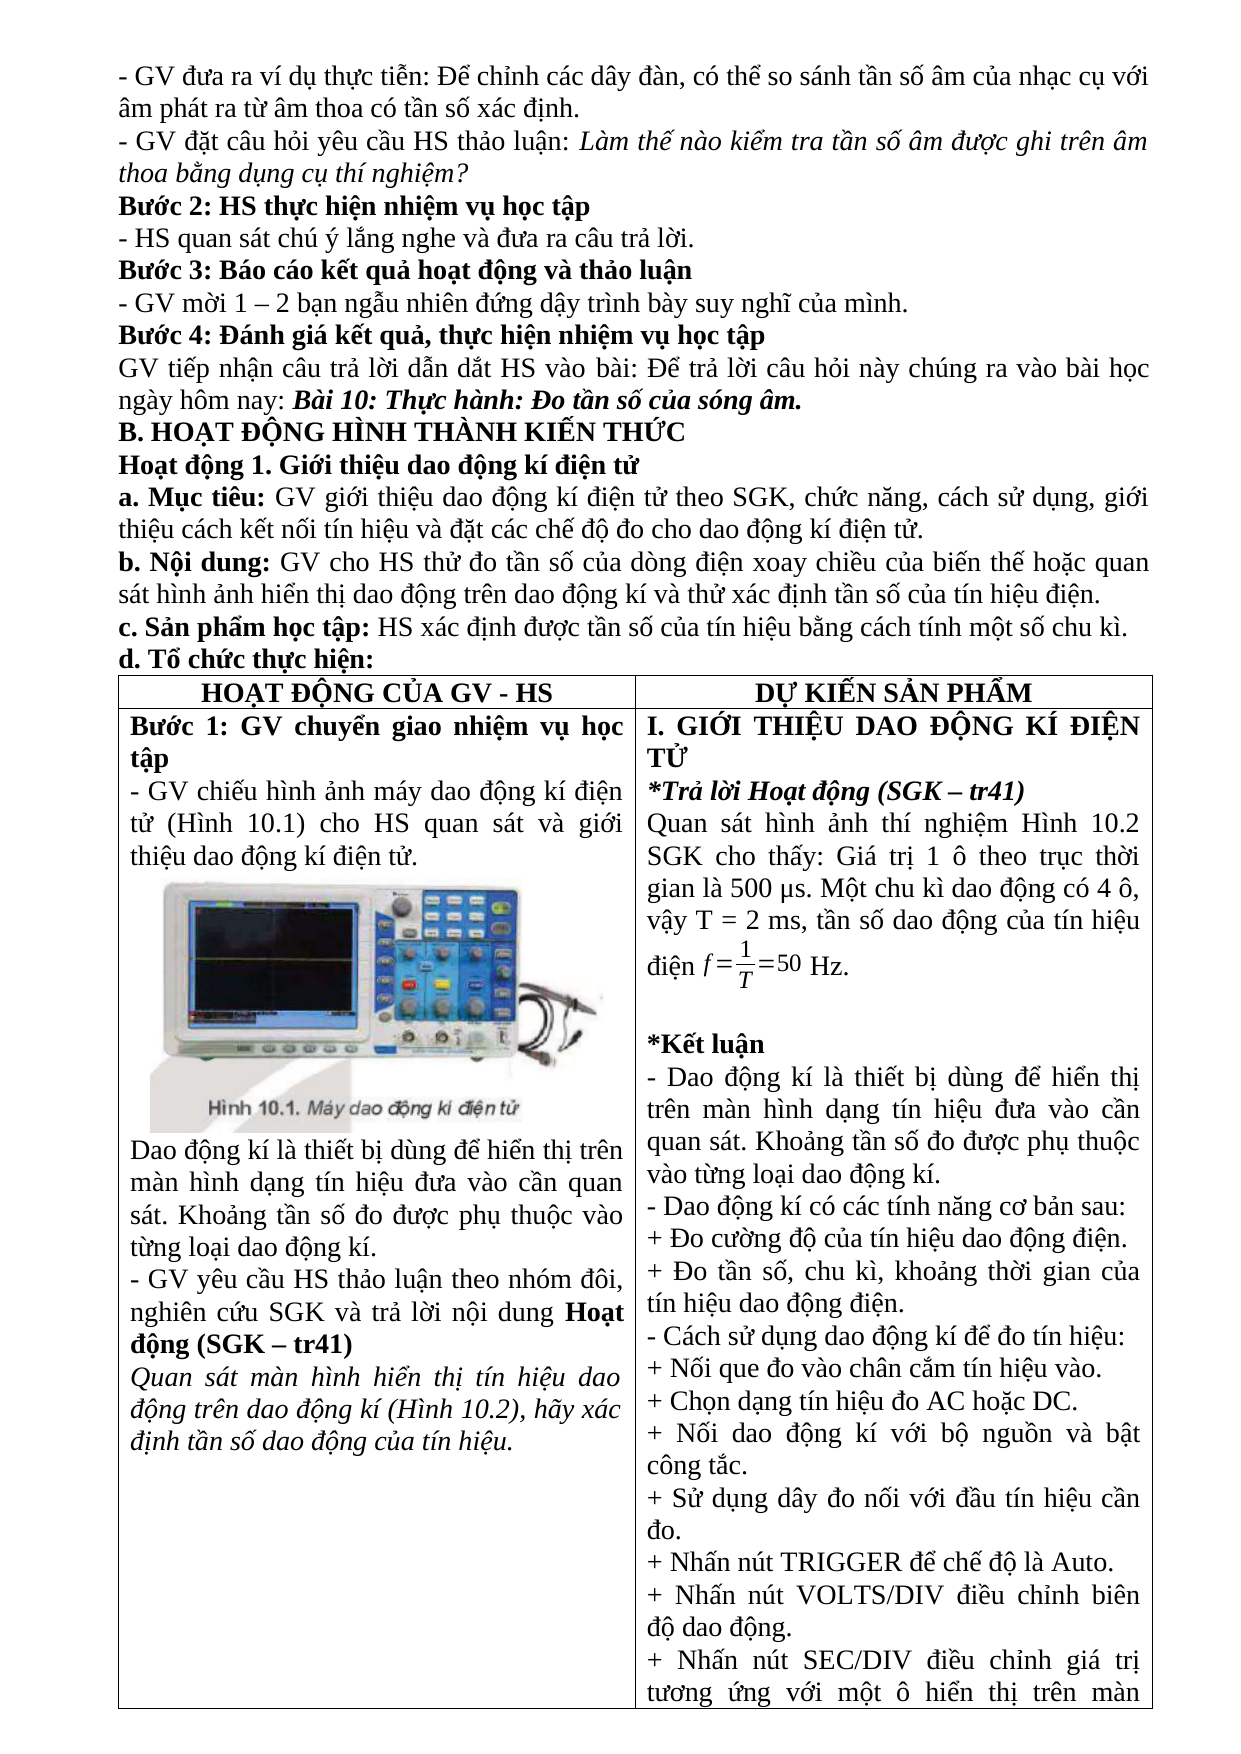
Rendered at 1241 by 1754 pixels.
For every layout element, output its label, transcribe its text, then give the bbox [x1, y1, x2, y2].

text - GV đưa ra ví dụ thực tiễn: Để chỉnh các dây đàn, có thể so sánh tần số âm của nhạc cụ với âm phát ra từ âm thoa có tần số xác định. [118, 59, 1152, 124]
text Hoạt động 1. Giới thiệu dao động kí điện tử [118, 448, 1152, 480]
text Bước 2: HS thực hiện nhiệm vụ học tập [118, 189, 1152, 221]
text c. Sản phẩm học tập: HS xác định được tần số của tín hiệu bằng cách tính một số chu kì. [118, 610, 1152, 642]
picture [149, 871, 605, 1133]
table_header HOẠT ĐỘNG CỦA GV - HS [119, 676, 635, 708]
text d. Tổ chức thực hiện: [118, 642, 1152, 674]
text a. Mục tiêu: GV giới thiệu dao động kí điện tử theo SGK, chức năng, cách sử dụng, giới thiệu cách kết nối tín hiệu và đặt các chế độ đo cho dao động kí điện tử. [118, 480, 1152, 545]
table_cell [636, 709, 1152, 1707]
text GV tiếp nhận câu trả lời dẫn dắt HS vào bài: Để trả lời câu hỏi này chúng ra vào bài học ngày hôm nay: Bài 10: Thực hành: Đo tần số của sóng âm. [118, 351, 1152, 415]
text B. HOẠT ĐỘNG HÌNH THÀNH KIẾN THỨC [118, 415, 1152, 448]
text - GV đặt câu hỏi yêu cầu HS thảo luận: Làm thế nào kiểm tra tần số âm được ghi trên âm thoa bằng dụng cụ thí nghiệm? [118, 124, 1152, 189]
text - HS quan sát chú ý lắng nghe và đưa ra câu trả lời. [118, 221, 1152, 253]
table_header DỰ KIẾN SẢN PHẨM [636, 676, 1152, 708]
text - GV mời 1 – 2 bạn ngẫu nhiên đứng dậy trình bày suy nghĩ của mình. [118, 286, 1152, 318]
text Bước 4: Đánh giá kết quả, thực hiện nhiệm vụ học tập [118, 318, 1152, 351]
text b. Nội dung: GV cho HS thử đo tần số của dòng điện xoay chiều của biến thế hoặc quan sát hình ảnh hiển thị dao động trên dao động kí và thử xác định tần số của tín hiệu điện. [118, 545, 1152, 610]
text Bước 3: Báo cáo kết quả hoạt động và thảo luận [118, 253, 1152, 286]
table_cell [119, 709, 635, 1707]
